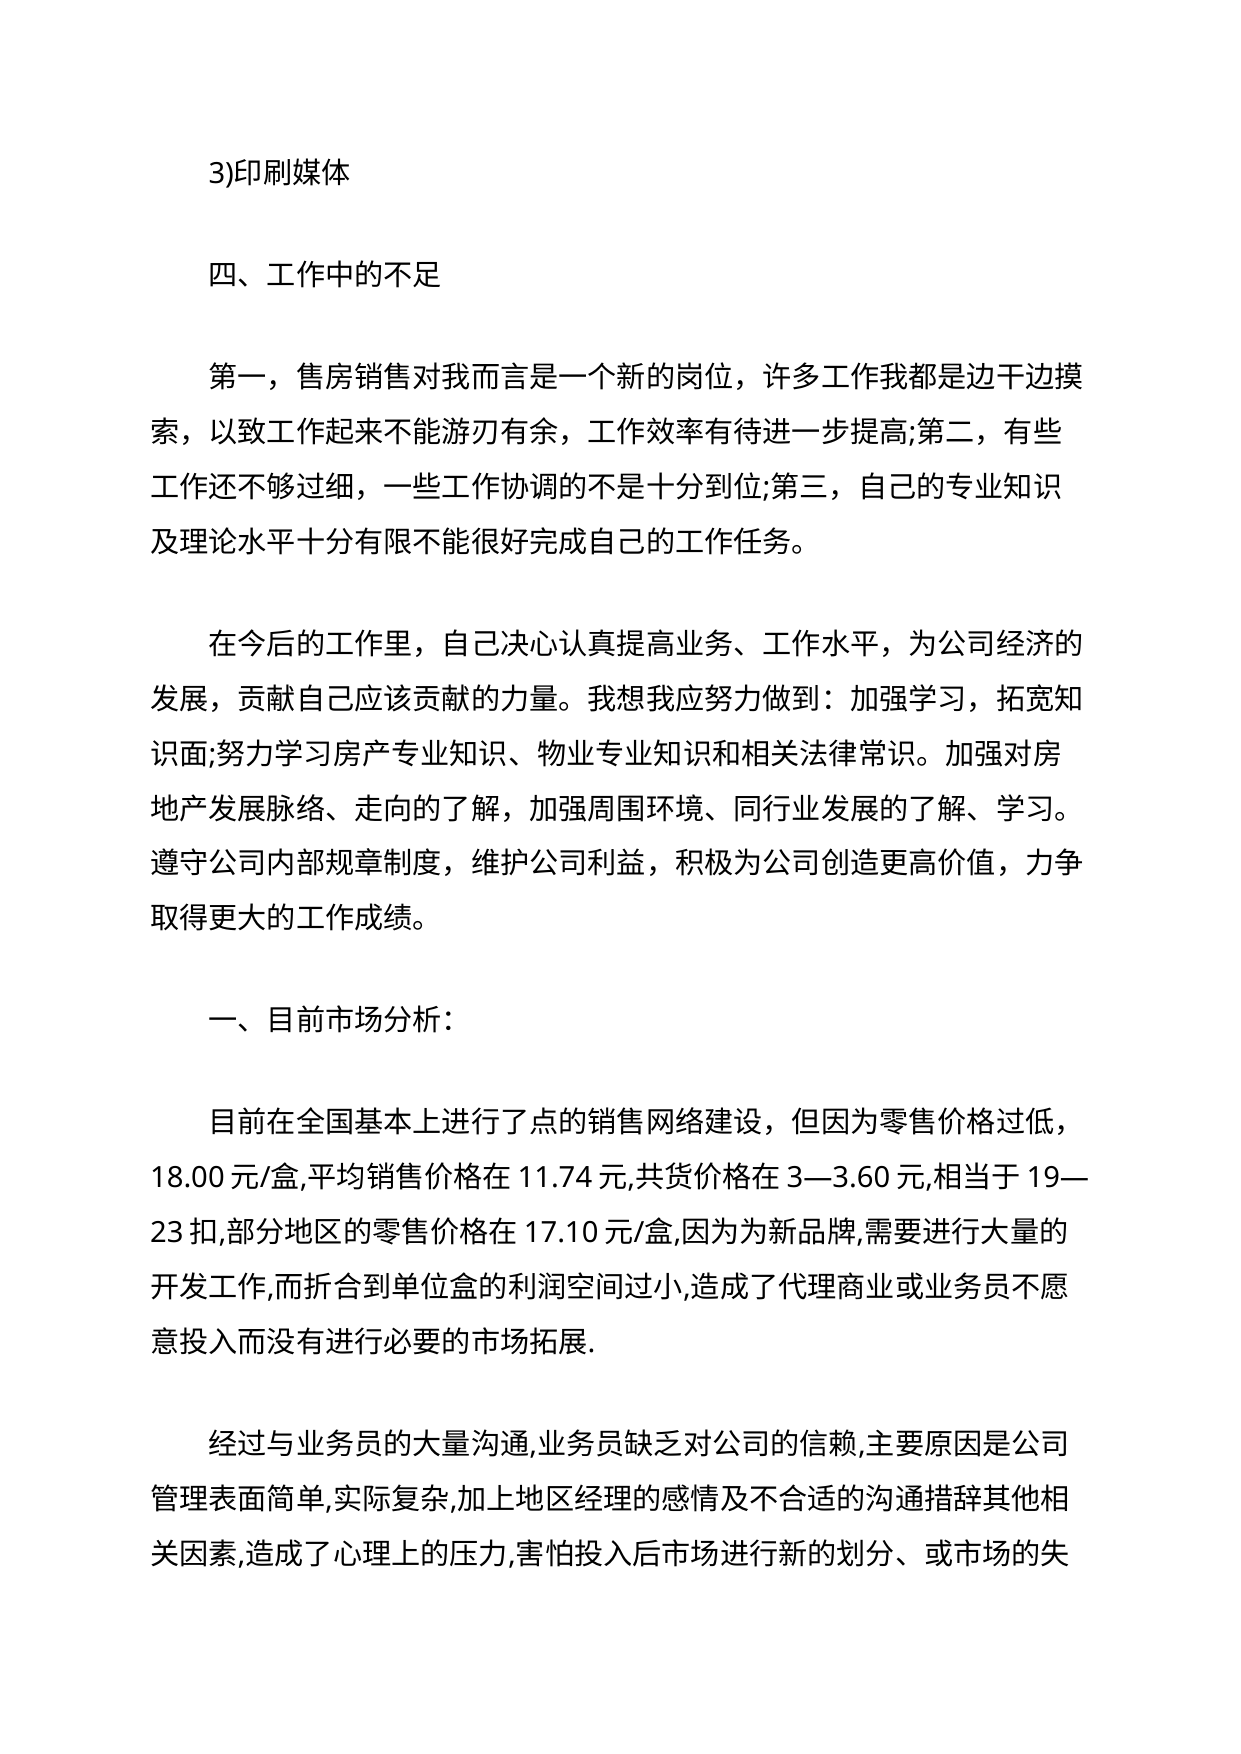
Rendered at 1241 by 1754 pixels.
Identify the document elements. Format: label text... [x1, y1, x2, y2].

text 在今后的工作里，自己决心认真提高业务、工作水平，为公司经济的发展，贡献自己应该贡献的力量。我想我应努力做到：加强学习，拓宽知识面;努力学习房产专业知识、物业专业知识和相关法律常识。加强对房地产发展脉络、走向的了解，加强周围环境、同行业发展的了解、学习。遵守公司内部规章制度，维护公司利益，积极为公司创造更高价值，力争取得更大的工作成绩。 [150, 620, 1090, 937]
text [150, 1420, 1090, 1573]
text 目前在全国基本上进行了点的销售网络建设，但因为零售价格过低，18.00元/盒,平均销售价格在11.74元,共货价格在3—3.60元,相当于19—23扣,部分地区的零售价格在17.10元/盒,因为为新品牌,需要进行大量的开发工作,而折合到单位盒的利润空间过小,造成了代理商业或业务员不愿意投入而没有进行必要的市场拓展. [150, 1098, 1090, 1361]
text 四、工作中的不足 [150, 252, 1090, 294]
text 一、目前市场分析： [150, 997, 1090, 1039]
text 第一，售房销售对我而言是一个新的岗位，许多工作我都是边干边摸索，以致工作起来不能游刃有余，工作效率有待进一步提高;第二，有些工作还不够过细，一些工作协调的不是十分到位;第三，自己的专业知识及理论水平十分有限不能很好完成自己的工作任务。 [150, 354, 1090, 561]
text 3)印刷媒体 [150, 150, 1090, 192]
